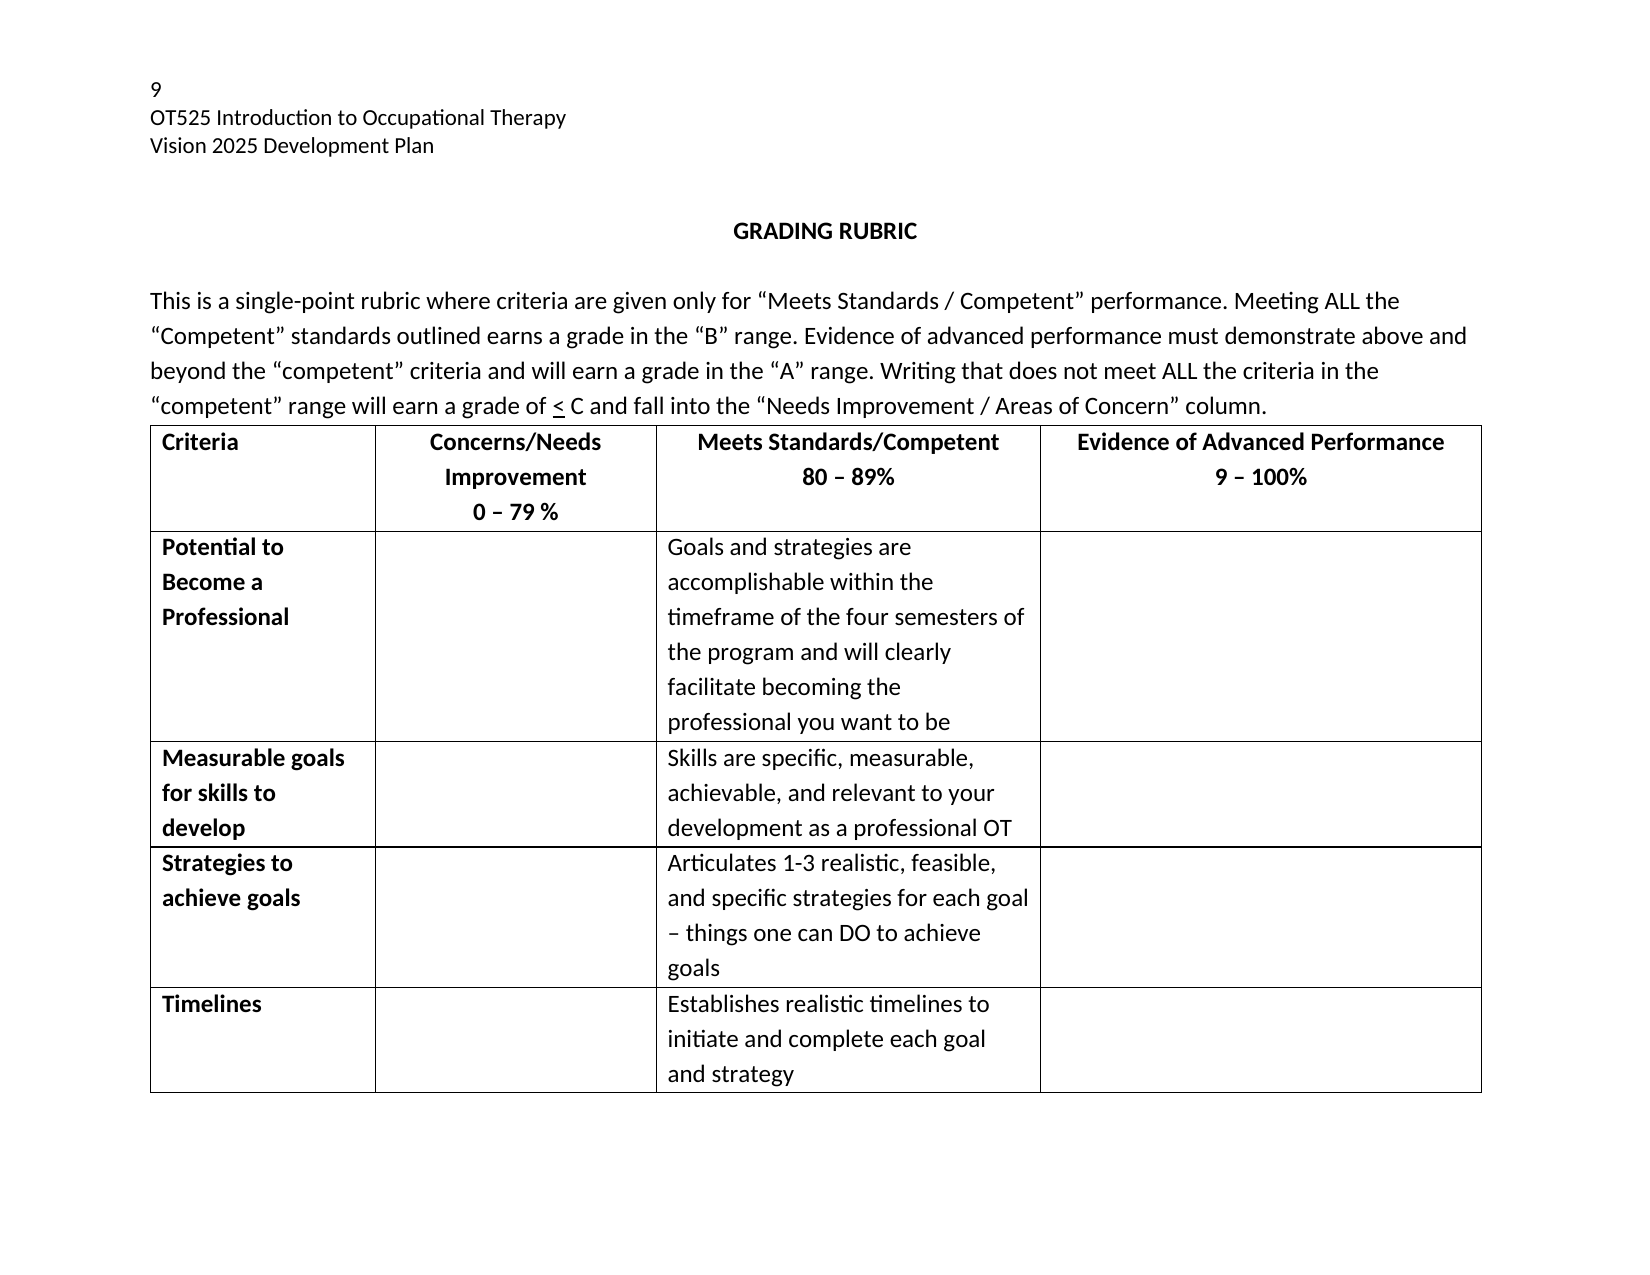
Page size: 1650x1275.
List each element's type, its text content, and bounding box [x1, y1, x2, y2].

table_cell [376, 742, 656, 846]
table_cell [376, 532, 656, 741]
table_cell Potential to Become a Professional [151, 532, 375, 741]
text This is a single-point rubric where criteria are given only for “Meets Standards / Competent” performance. Meeting ALL the “Competent” standards outlined earns a grade in the “B” range. Evidence of advanced performance must demonstrate above and beyond the “competent” criteria and will earn a grade in the “A” range. Writing that does not meet ALL the criteria in the “competent” range will earn a grade of < C and fall into the “Needs Improvement / Areas of Concern” column. [150, 285, 1500, 421]
table_cell Articulates 1-3 realistic, feasible, and specific strategies for each goal – things one can DO to achieve goals [657, 848, 1040, 987]
table_cell Establishes realistic timelines to initiate and complete each goal and strategy [657, 988, 1040, 1092]
table_cell [1041, 532, 1481, 741]
table_cell Strategies to achieve goals [151, 848, 375, 987]
table_header Meets Standards/Competent 80 – 89% [657, 426, 1040, 531]
table_header Evidence of Advanced Performance 9 – 100% [1041, 426, 1481, 531]
text GRADING RUBRIC [150, 215, 1500, 246]
table_cell [1041, 848, 1481, 987]
table_cell [1041, 988, 1481, 1092]
table_cell [1041, 742, 1481, 846]
table_cell Timelines [151, 988, 375, 1092]
table_cell [376, 988, 656, 1092]
table_cell Measurable goals for skills to develop [151, 742, 375, 846]
table_header Criteria [151, 426, 375, 531]
table_cell [376, 848, 656, 987]
table_cell Skills are specific, measurable, achievable, and relevant to your development as a professional OT [657, 742, 1040, 846]
table_cell Goals and strategies are accomplishable within the timeframe of the four semesters of the program and will clearly facilitate becoming the professional you want to be [657, 532, 1040, 741]
table_header Concerns/Needs Improvement 0 – 79 % [376, 426, 656, 531]
